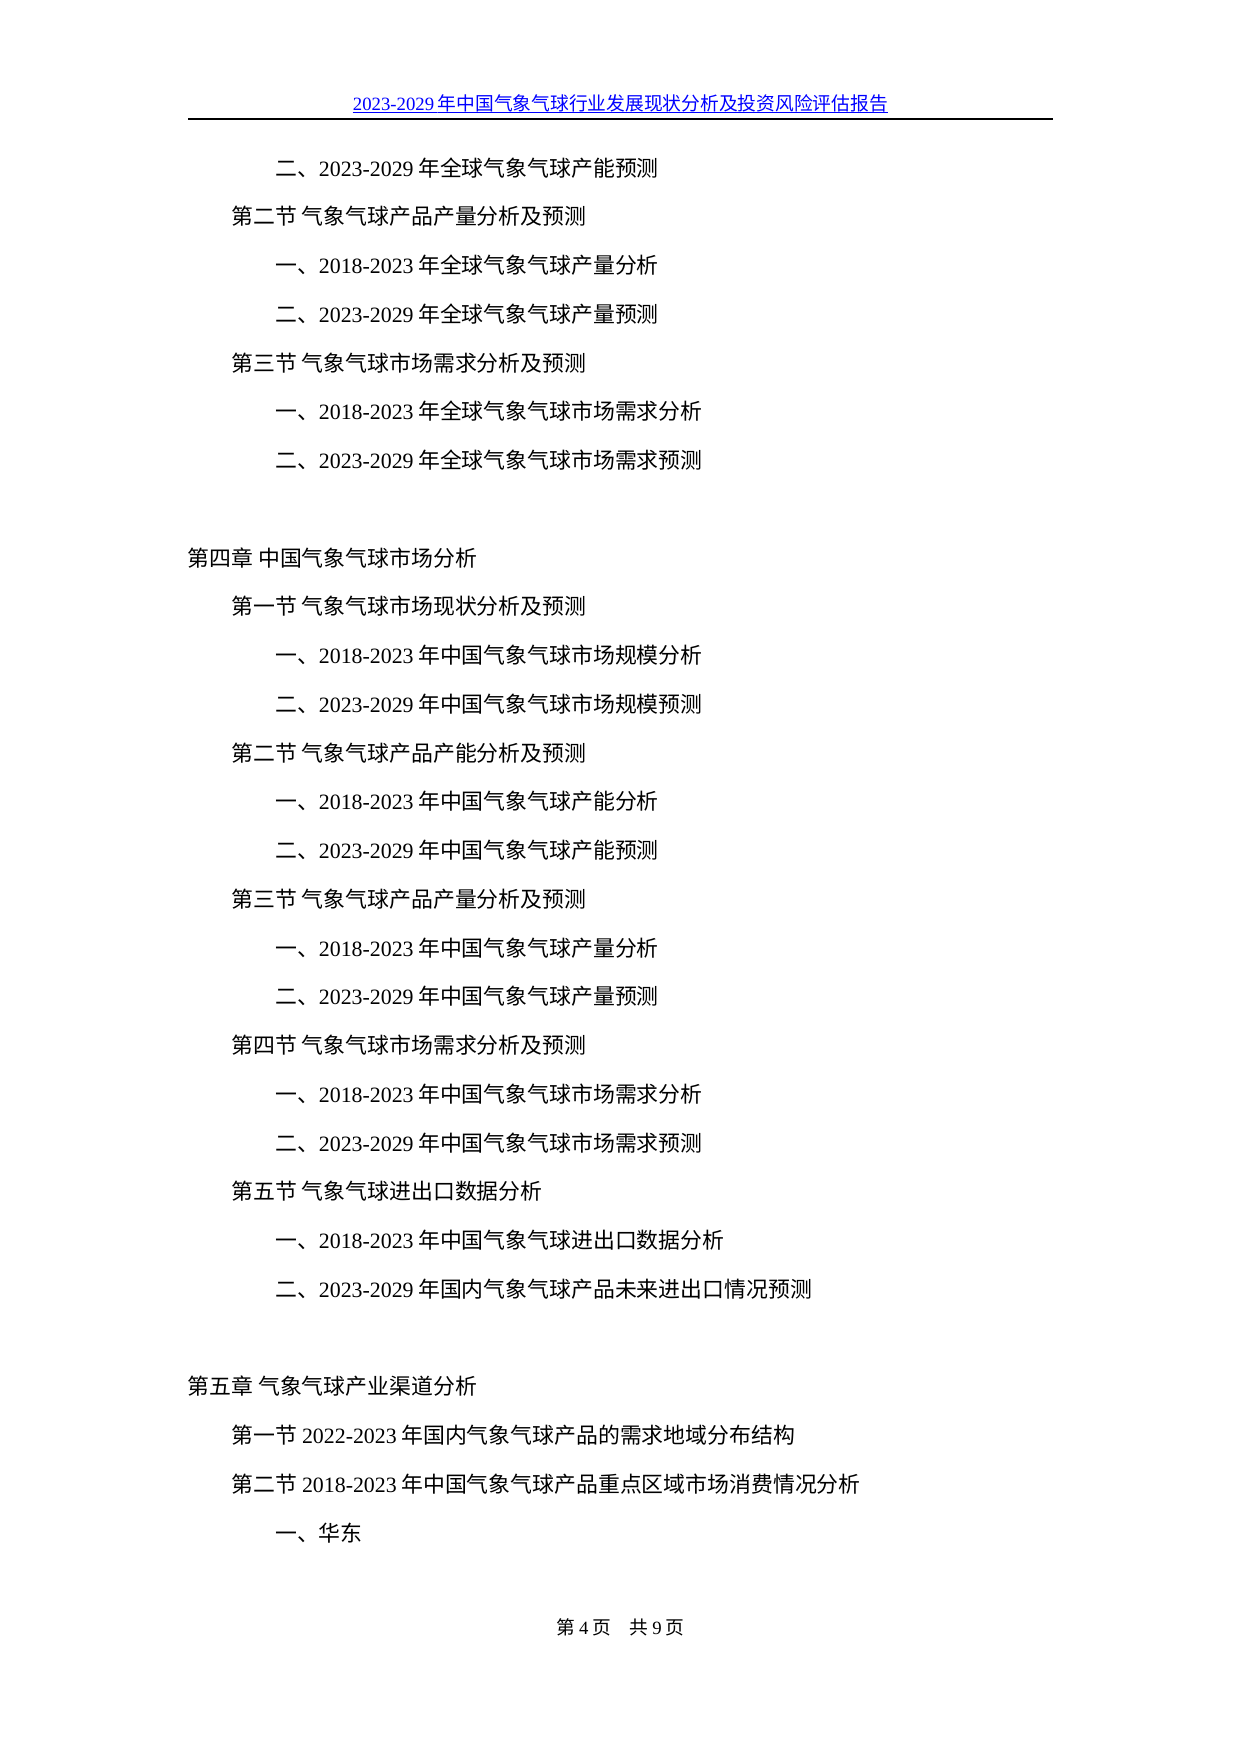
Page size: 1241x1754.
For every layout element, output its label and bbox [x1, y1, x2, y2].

text [187, 150, 1053, 1548]
